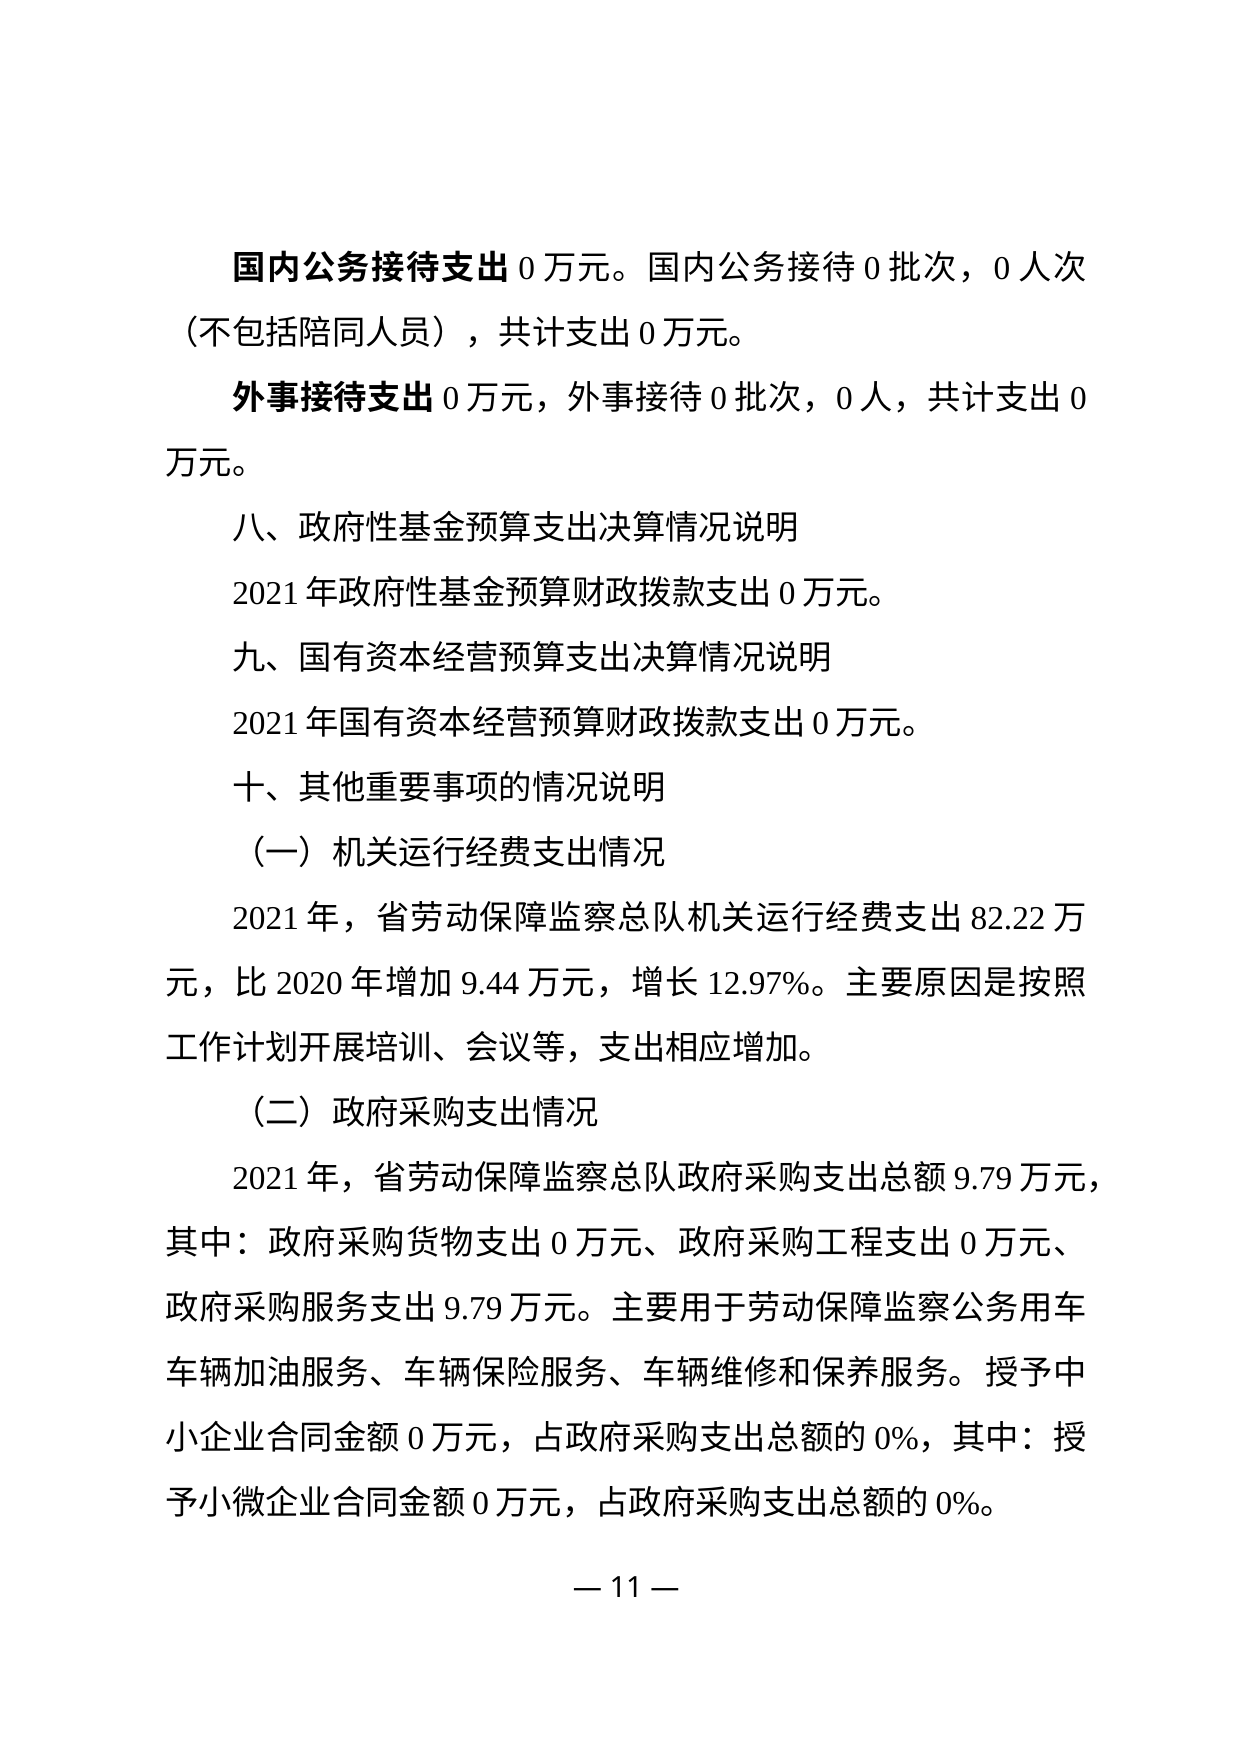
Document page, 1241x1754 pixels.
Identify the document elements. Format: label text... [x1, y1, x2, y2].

text （二）政府采购支出情况 [165, 1078, 1087, 1143]
text 2021年政府性基金预算财政拨款支出0万元。 [165, 558, 1087, 623]
text 2021年国有资本经营预算财政拨款支出0万元。 [165, 688, 1087, 753]
text 外事接待支出0万元，外事接待0批次，0人，共计支出0万元。 [165, 363, 1087, 493]
text 2021年，省劳动保障监察总队政府采购支出总额9.79万元，其中：政府采购货物支出0万元、政府采购工程支出0万元、政府采购服务支出9.79万元。主要用于劳动保障监察公务用车车辆加油服务、车辆保险服务、车辆维修和保养服务。授予中小企业合同金额0万元，占政府采购支出总额的0%，其中：授予小微企业合同金额0万元，占政府采购支出总额的0%。 [165, 1143, 1087, 1533]
list 国有资本经营预算支出决算情况说明 [165, 623, 1087, 688]
text 国内公务接待支出0万元。国内公务接待0批次，0人次（不包括陪同人员），共计支出0万元。 [165, 233, 1087, 363]
text 2021年，省劳动保障监察总队机关运行经费支出82.22万元，比2020年增加9.44万元，增长12.97%。主要原因是按照工作计划开展培训、会议等，支出相应增加。 [165, 883, 1087, 1078]
list 其他重要事项的情况说明 [165, 753, 1087, 818]
text （一）机关运行经费支出情况 [165, 818, 1087, 883]
text 八、政府性基金预算支出决算情况说明 [165, 493, 1087, 558]
